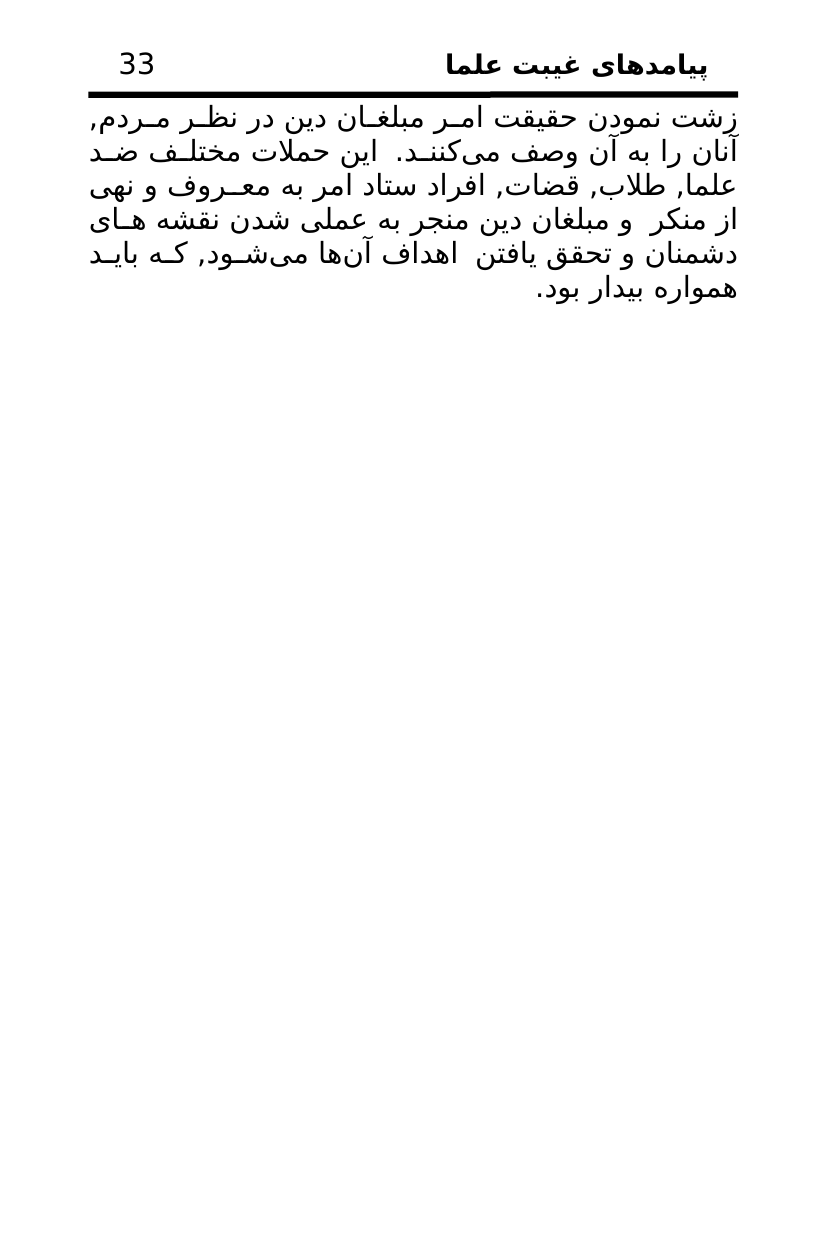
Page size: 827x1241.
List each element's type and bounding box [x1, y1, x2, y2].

text [89, 100, 738, 304]
